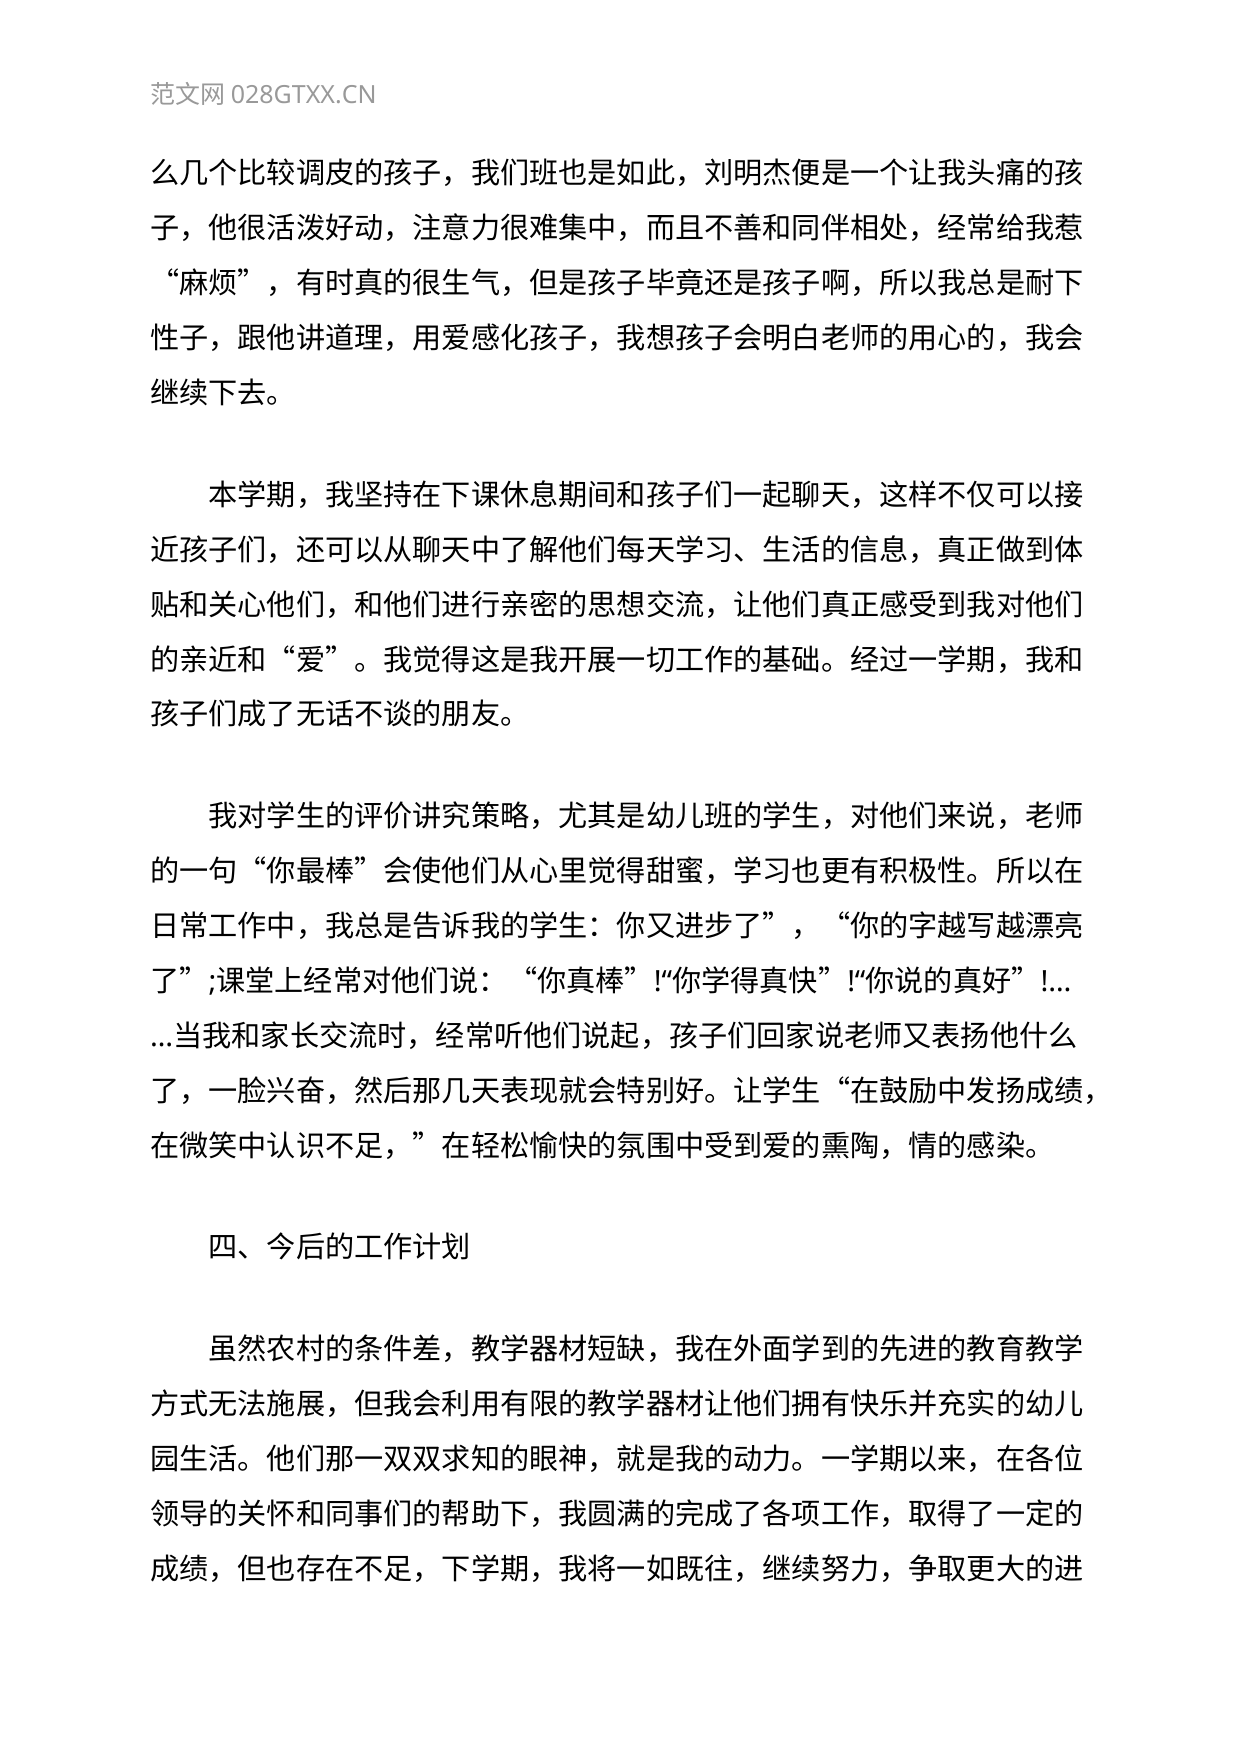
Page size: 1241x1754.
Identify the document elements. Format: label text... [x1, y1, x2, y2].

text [150, 150, 1090, 412]
text 四、今后的工作计划 [150, 1224, 1090, 1266]
text 我对学生的评价讲究策略，尤其是幼儿班的学生，对他们来说，老师的一句“你最棒”会使他们从心里觉得甜蜜，学习也更有积极性。所以在日常工作中，我总是告诉我的学生：你又进步了”，“你的字越写越漂亮了”;课堂上经常对他们说：“你真棒”!“你学得真快”!“你说的真好”!……当我和家长交流时，经常听他们说起，孩子们回家说老师又表扬他什么了，一脸兴奋，然后那几天表现就会特别好。让学生“在鼓励中发扬成绩，在微笑中认识不足，”在轻松愉快的氛围中受到爱的熏陶，情的感染。 [150, 793, 1090, 1164]
text 本学期，我坚持在下课休息期间和孩子们一起聊天，这样不仅可以接近孩子们，还可以从聊天中了解他们每天学习、生活的信息，真正做到体贴和关心他们，和他们进行亲密的思想交流，让他们真正感受到我对他们的亲近和“爱”。我觉得这是我开展一切工作的基础。经过一学期，我和孩子们成了无话不谈的朋友。 [150, 471, 1090, 733]
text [150, 1326, 1090, 1588]
